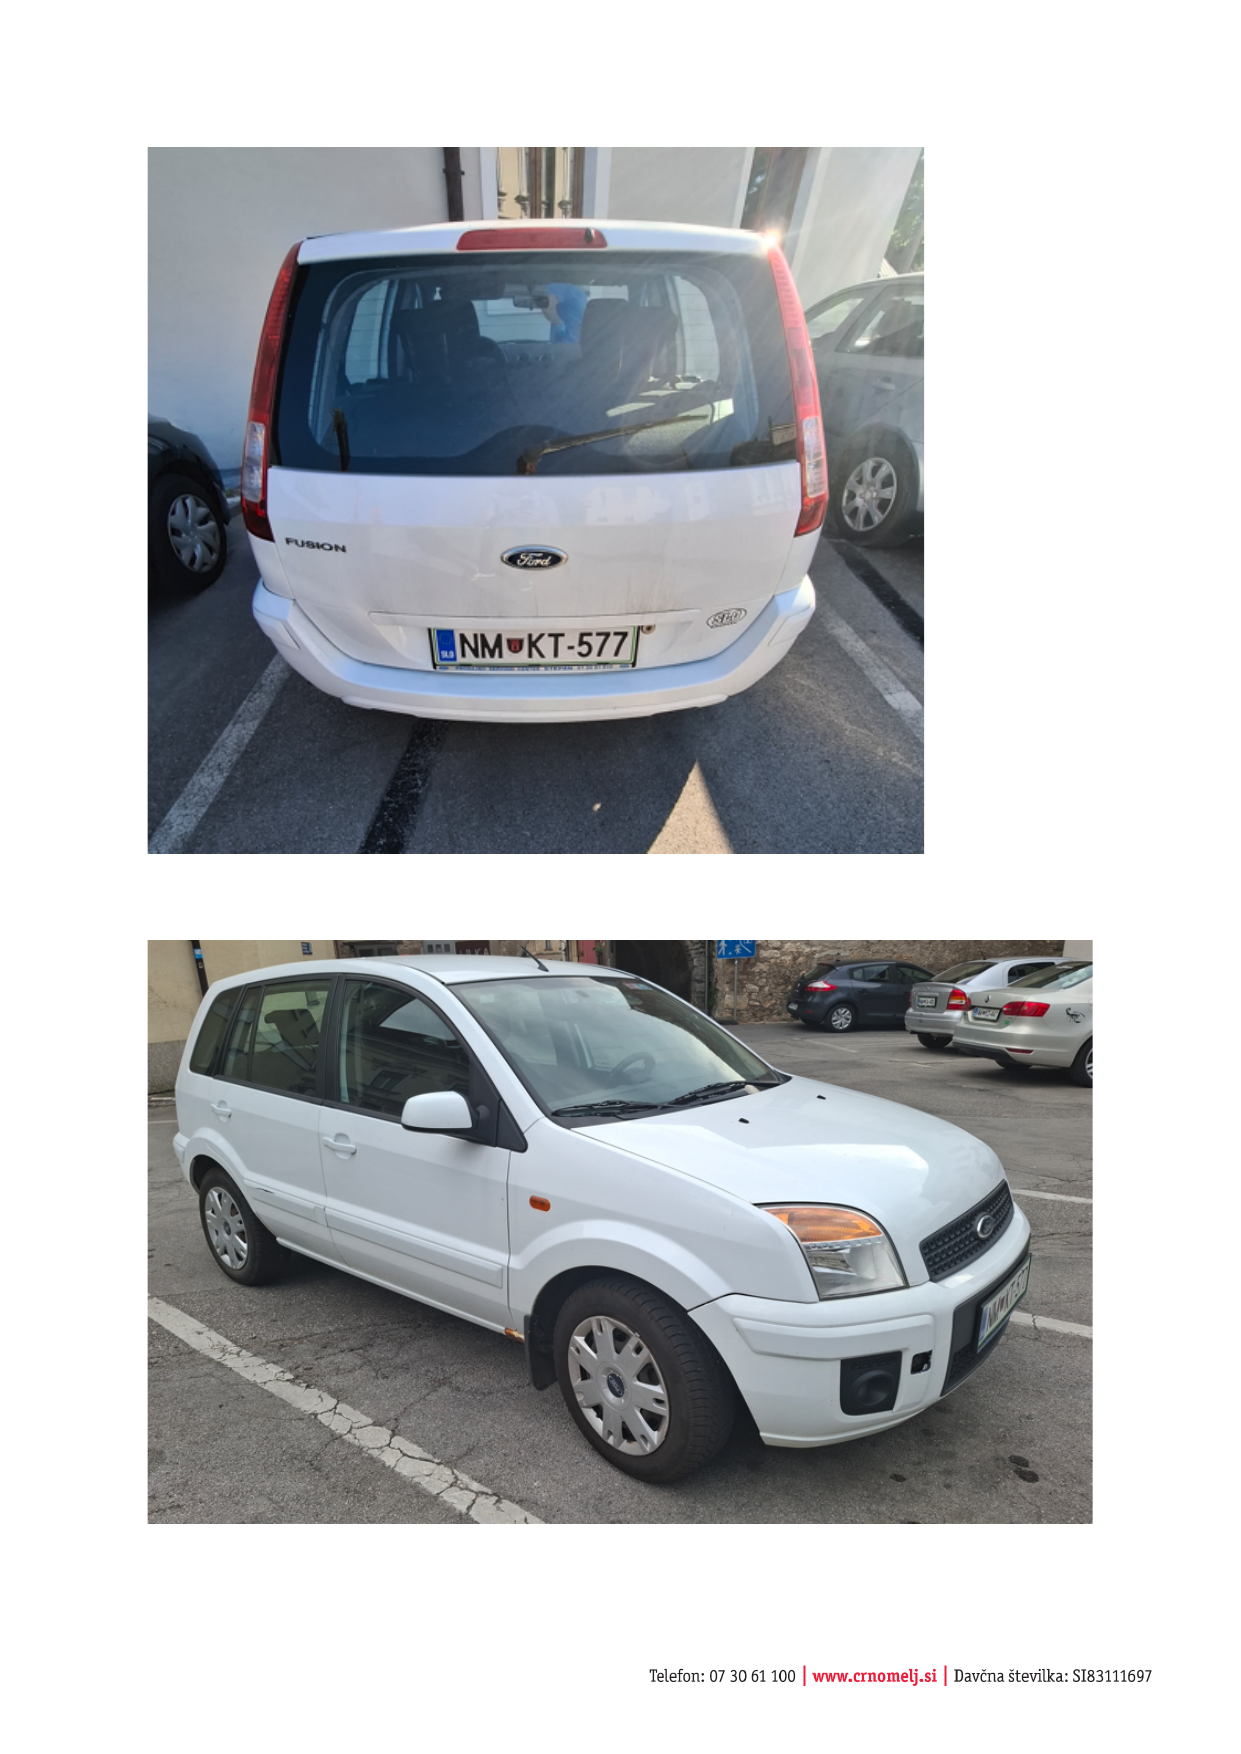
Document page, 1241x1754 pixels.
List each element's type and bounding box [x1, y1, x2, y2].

picture [638, 1655, 1168, 1697]
picture [147, 147, 925, 854]
picture [147, 940, 1093, 1524]
